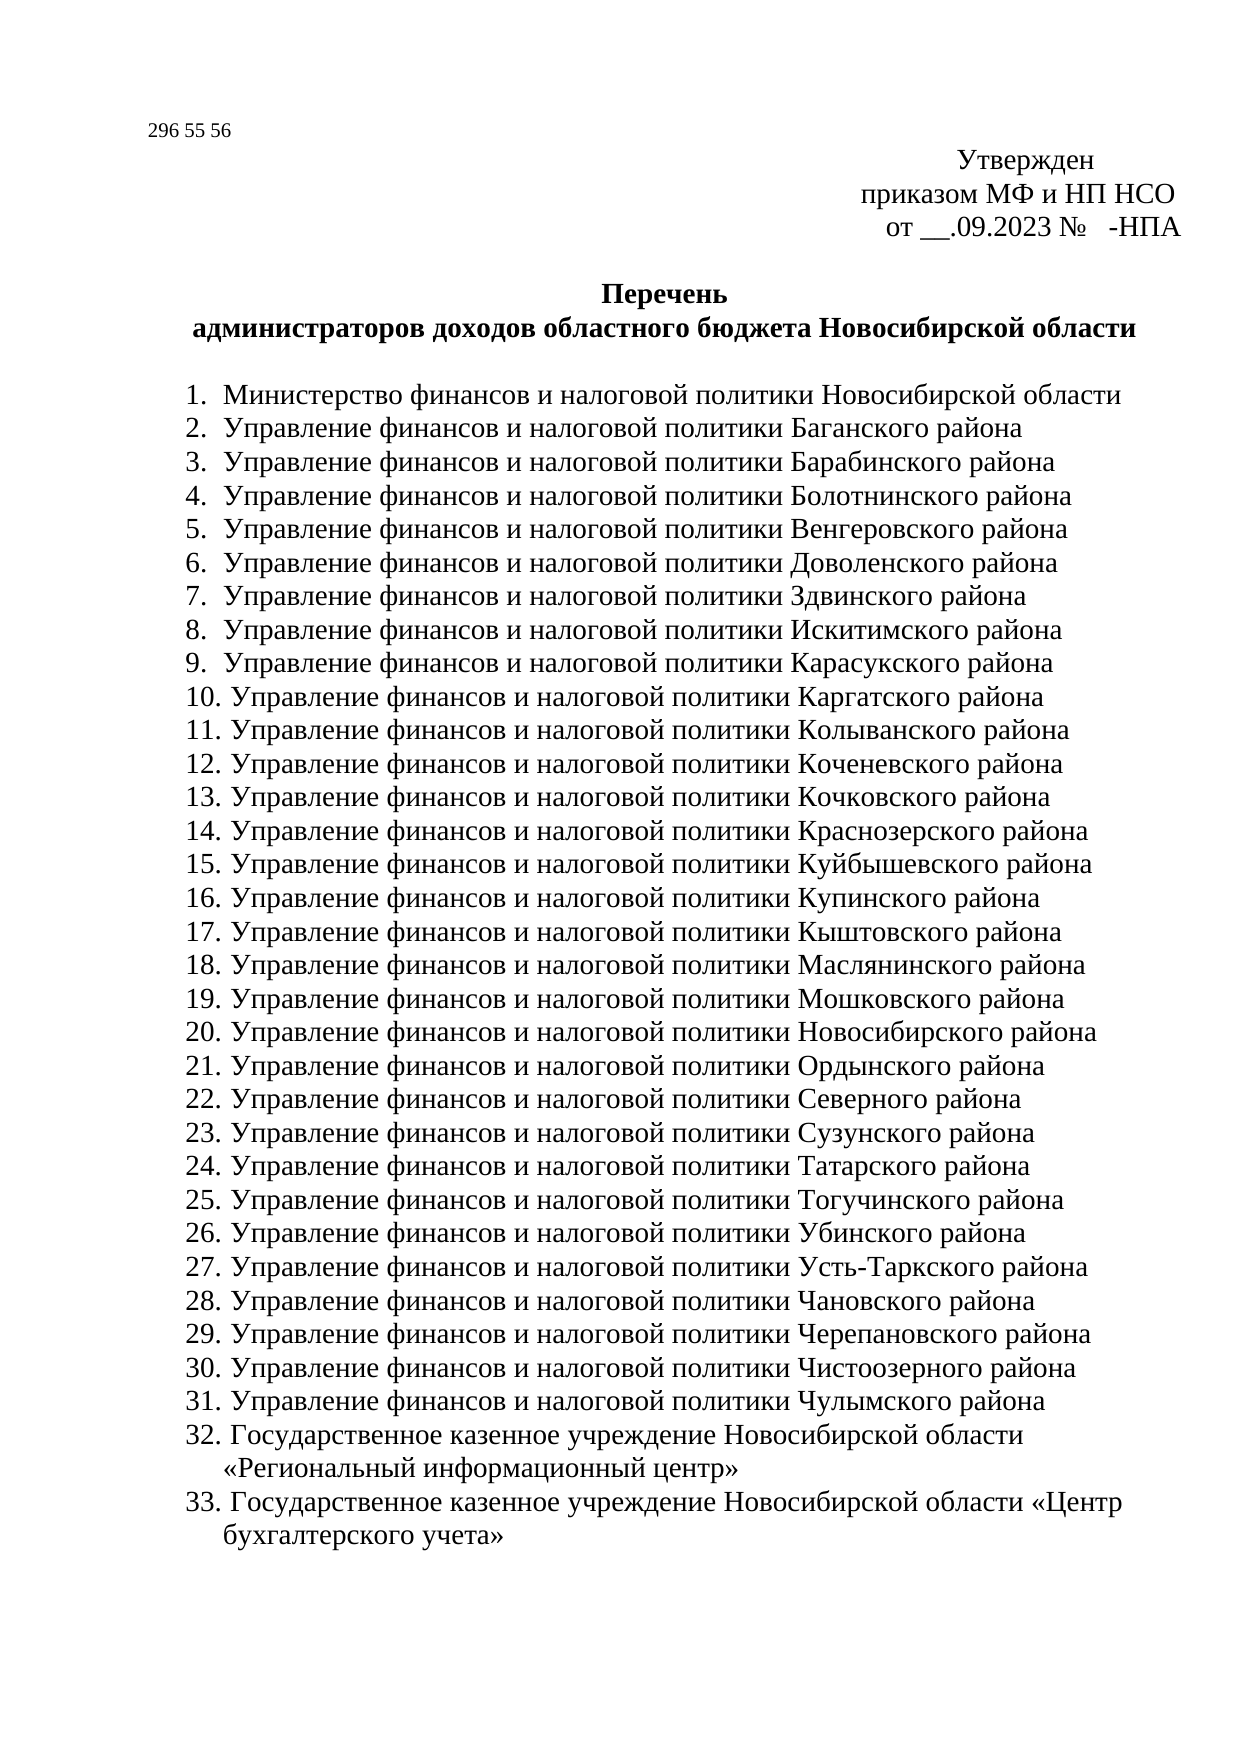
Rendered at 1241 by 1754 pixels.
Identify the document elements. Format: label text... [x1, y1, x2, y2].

list Управление финансов и налоговой политики Здвинского района [185, 578, 1181, 612]
list Управление финансов и налоговой политики Татарского района [185, 1148, 1181, 1182]
text Утвержден [148, 142, 1181, 176]
list Управление финансов и налоговой политики Колыванского района [185, 712, 1181, 746]
list Управление финансов и налоговой политики Чистоозерного района [185, 1350, 1181, 1383]
list Управление финансов и налоговой политики Кочковского района [185, 779, 1181, 813]
list Министерство финансов и налоговой политики Новосибирской области [185, 377, 1181, 411]
list Управление финансов и налоговой политики Маслянинского района [185, 947, 1181, 981]
list Управление финансов и налоговой политики Чулымского района [185, 1383, 1181, 1417]
list Управление финансов и налоговой политики Венгеровского района [185, 511, 1181, 545]
list Управление финансов и налоговой политики Тогучинского района [185, 1182, 1181, 1216]
text приказом МФ и НП НСО [148, 176, 1181, 209]
text 296 55 56 [148, 118, 1181, 142]
list Управление финансов и налоговой политики Краснозерского района [185, 813, 1181, 847]
list Управление финансов и налоговой политики Доволенского района [185, 545, 1181, 578]
list Управление финансов и налоговой политики Убинского района [185, 1216, 1181, 1249]
text Перечень [148, 276, 1181, 310]
list Управление финансов и налоговой политики Барабинского района [185, 444, 1181, 478]
list Управление финансов и налоговой политики Коченевского района [185, 746, 1181, 779]
list Управление финансов и налоговой политики Каргатского района [185, 679, 1181, 712]
list Управление финансов и налоговой политики Болотнинского района [185, 478, 1181, 511]
text от __.09.2023 № -НПА [148, 209, 1181, 243]
list Управление финансов и налоговой политики Сузунского района [185, 1115, 1181, 1148]
list Государственное казенное учреждение Новосибирской области «Центр бухгалтерского учета» [185, 1484, 1181, 1551]
list Управление финансов и налоговой политики Усть-Таркского района [185, 1249, 1181, 1283]
list Управление финансов и налоговой политики Новосибирского района [185, 1014, 1181, 1048]
list Управление финансов и налоговой политики Баганского района [185, 411, 1181, 444]
list Управление финансов и налоговой политики Искитимского района [185, 612, 1181, 645]
list Управление финансов и налоговой политики Карасукского района [185, 645, 1181, 679]
list Управление финансов и налоговой политики Ордынского района [185, 1048, 1181, 1081]
list Управление финансов и налоговой политики Кыштовского района [185, 914, 1181, 947]
list Управление финансов и налоговой политики Черепановского района [185, 1316, 1181, 1350]
list Управление финансов и налоговой политики Мошковского района [185, 981, 1181, 1014]
list Государственное казенное учреждение Новосибирской области «Региональный информационный центр» [185, 1417, 1181, 1484]
list Управление финансов и налоговой политики Купинского района [185, 880, 1181, 914]
text администраторов доходов областного бюджета Новосибирской области [148, 310, 1181, 343]
list Управление финансов и налоговой политики Северного района [185, 1081, 1181, 1115]
list Управление финансов и налоговой политики Чановского района [185, 1283, 1181, 1316]
list Управление финансов и налоговой политики Куйбышевского района [185, 847, 1181, 880]
